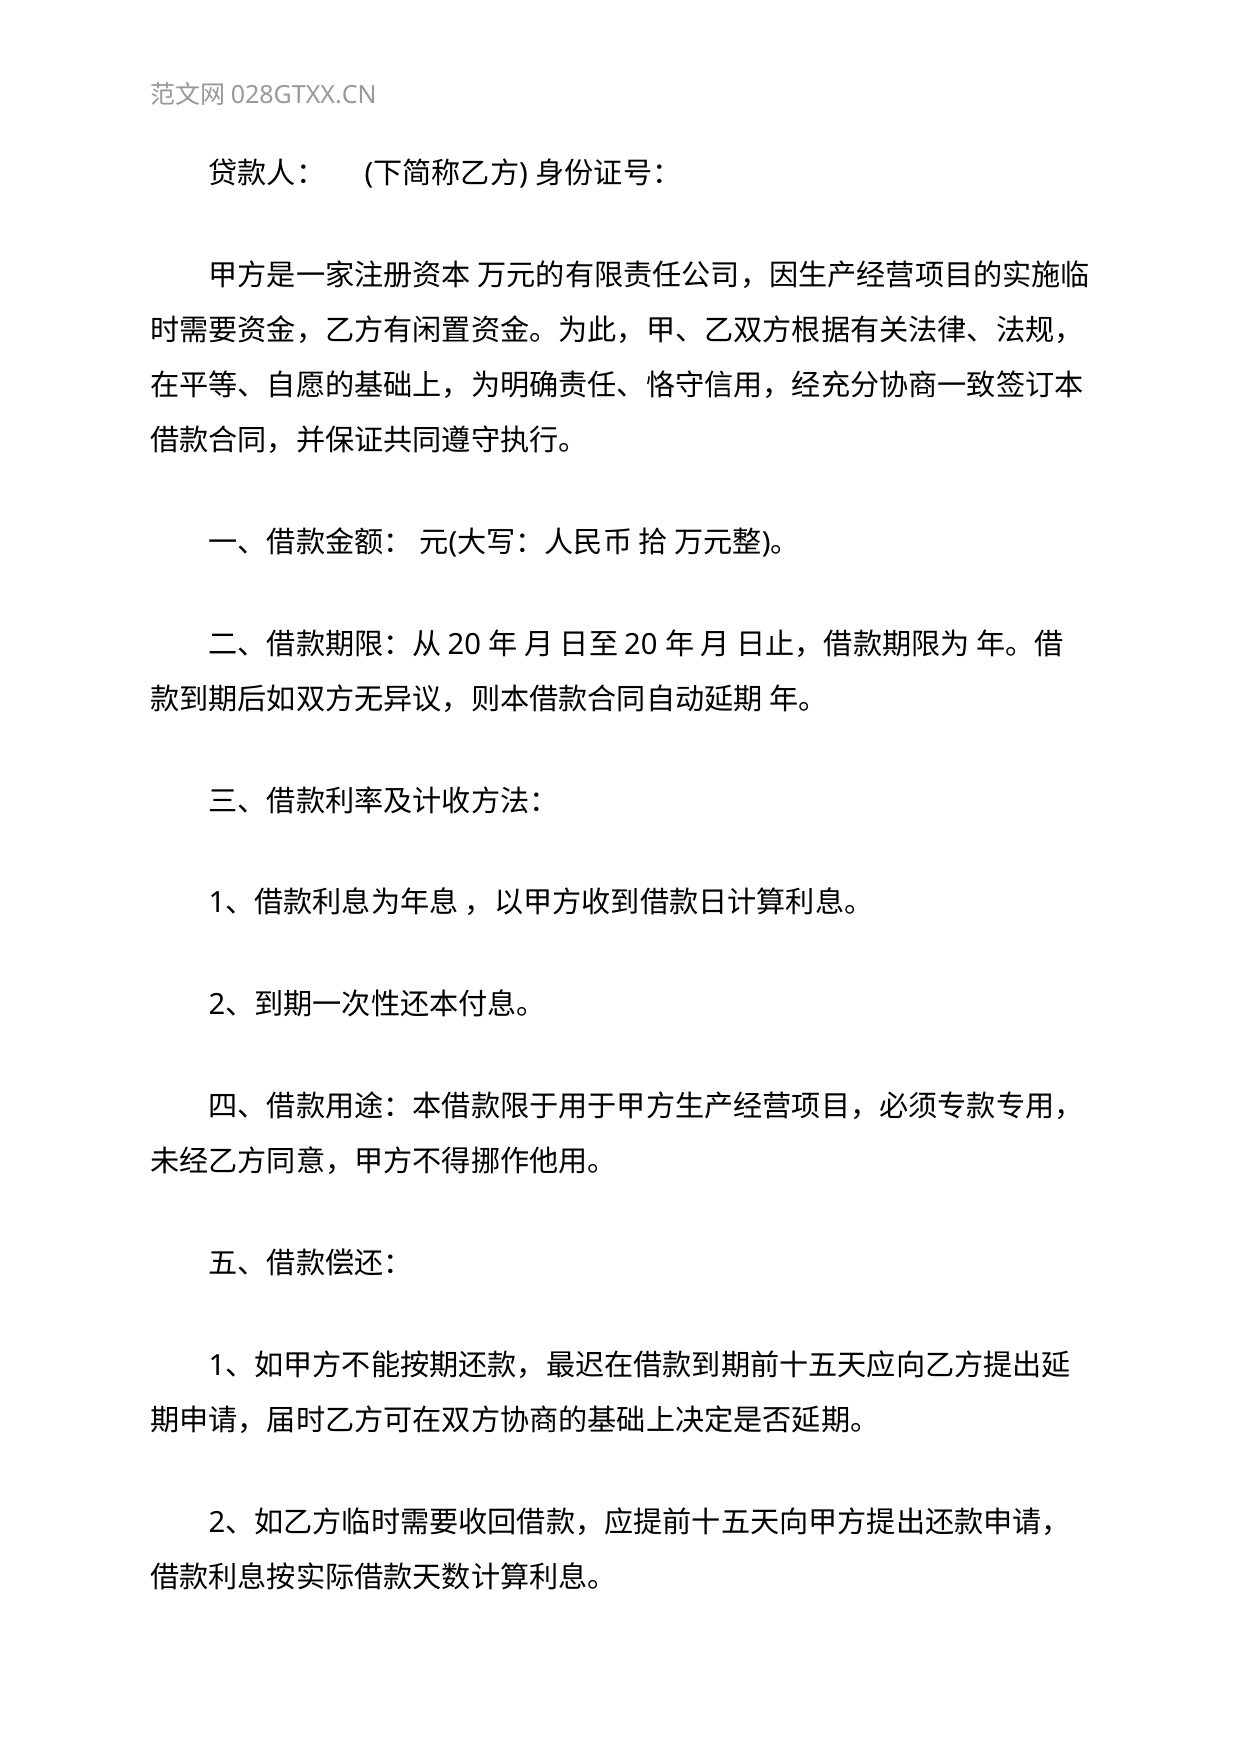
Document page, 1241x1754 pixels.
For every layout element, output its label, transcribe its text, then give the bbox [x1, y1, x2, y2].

text 1、如甲方不能按期还款，最迟在借款到期前十五天应向乙方提出延期申请，届时乙方可在双方协商的基础上决定是否延期。 [150, 1341, 1090, 1439]
text 2、到期一次性还本付息。 [150, 981, 1090, 1023]
text 1、借款利息为年息 ，以甲方收到借款日计算利息。 [150, 879, 1090, 921]
text 一、借款金额： 元(大写：人民币 拾 万元整)。 [150, 518, 1090, 561]
text 三、借款利率及计收方法： [150, 777, 1090, 819]
text 五、借款偿还： [150, 1239, 1090, 1282]
text 二、借款期限：从20 年 月 日至20 年 月 日止，借款期限为 年。借款到期后如双方无异议，则本借款合同自动延期 年。 [150, 620, 1090, 718]
text 贷款人： (下简称乙方) 身份证号： [150, 150, 1090, 192]
text 甲方是一家注册资本 万元的有限责任公司，因生产经营项目的实施临时需要资金，乙方有闲置资金。为此，甲、乙双方根据有关法律、法规，在平等、自愿的基础上，为明确责任、恪守信用，经充分协商一致签订本借款合同，并保证共同遵守执行。 [150, 252, 1090, 459]
text 2、如乙方临时需要收回借款，应提前十五天向甲方提出还款申请，借款利息按实际借款天数计算利息。 [150, 1498, 1090, 1595]
text 四、借款用途：本借款限于用于甲方生产经营项目，必须专款专用，未经乙方同意，甲方不得挪作他用。 [150, 1083, 1090, 1180]
